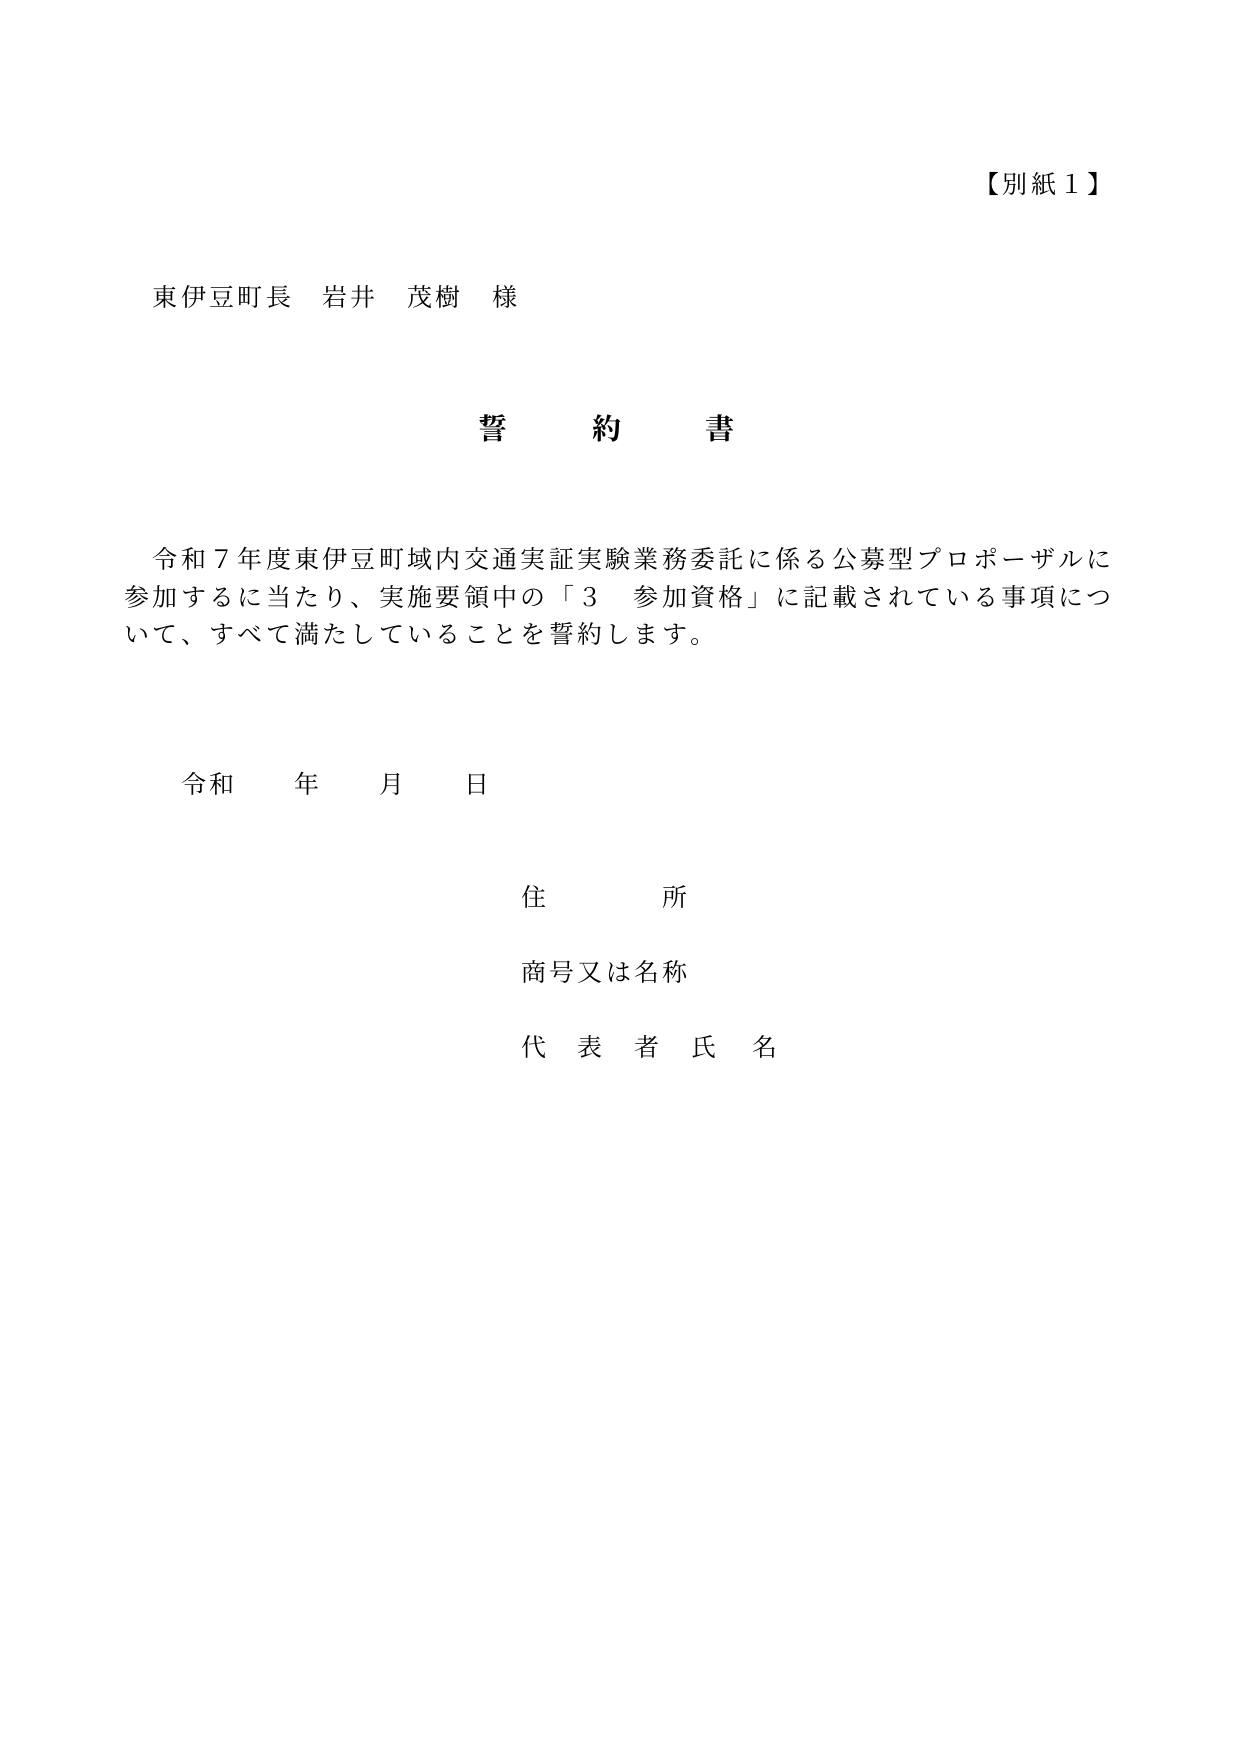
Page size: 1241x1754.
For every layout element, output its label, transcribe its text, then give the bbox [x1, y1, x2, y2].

text 住 所 [494, 877, 1116, 914]
text 令和７年度東伊豆町域内交通実証実験業務委託に係る公募型プロポーザルに参加するに当たり、実施要領中の「３ 参加資格」に記載されている事項について、すべて満たしていることを誓約します。 [124, 539, 1116, 652]
text 【別紙１】 [124, 164, 1116, 202]
text 東伊豆町長 岩井 茂樹 様 [124, 277, 1116, 314]
text 誓 約 書 [124, 389, 1116, 464]
text 令和 年 月 日 [124, 764, 1116, 802]
text 代表者氏名 [494, 1027, 1116, 1064]
text 商号又は名称 [494, 952, 1116, 989]
